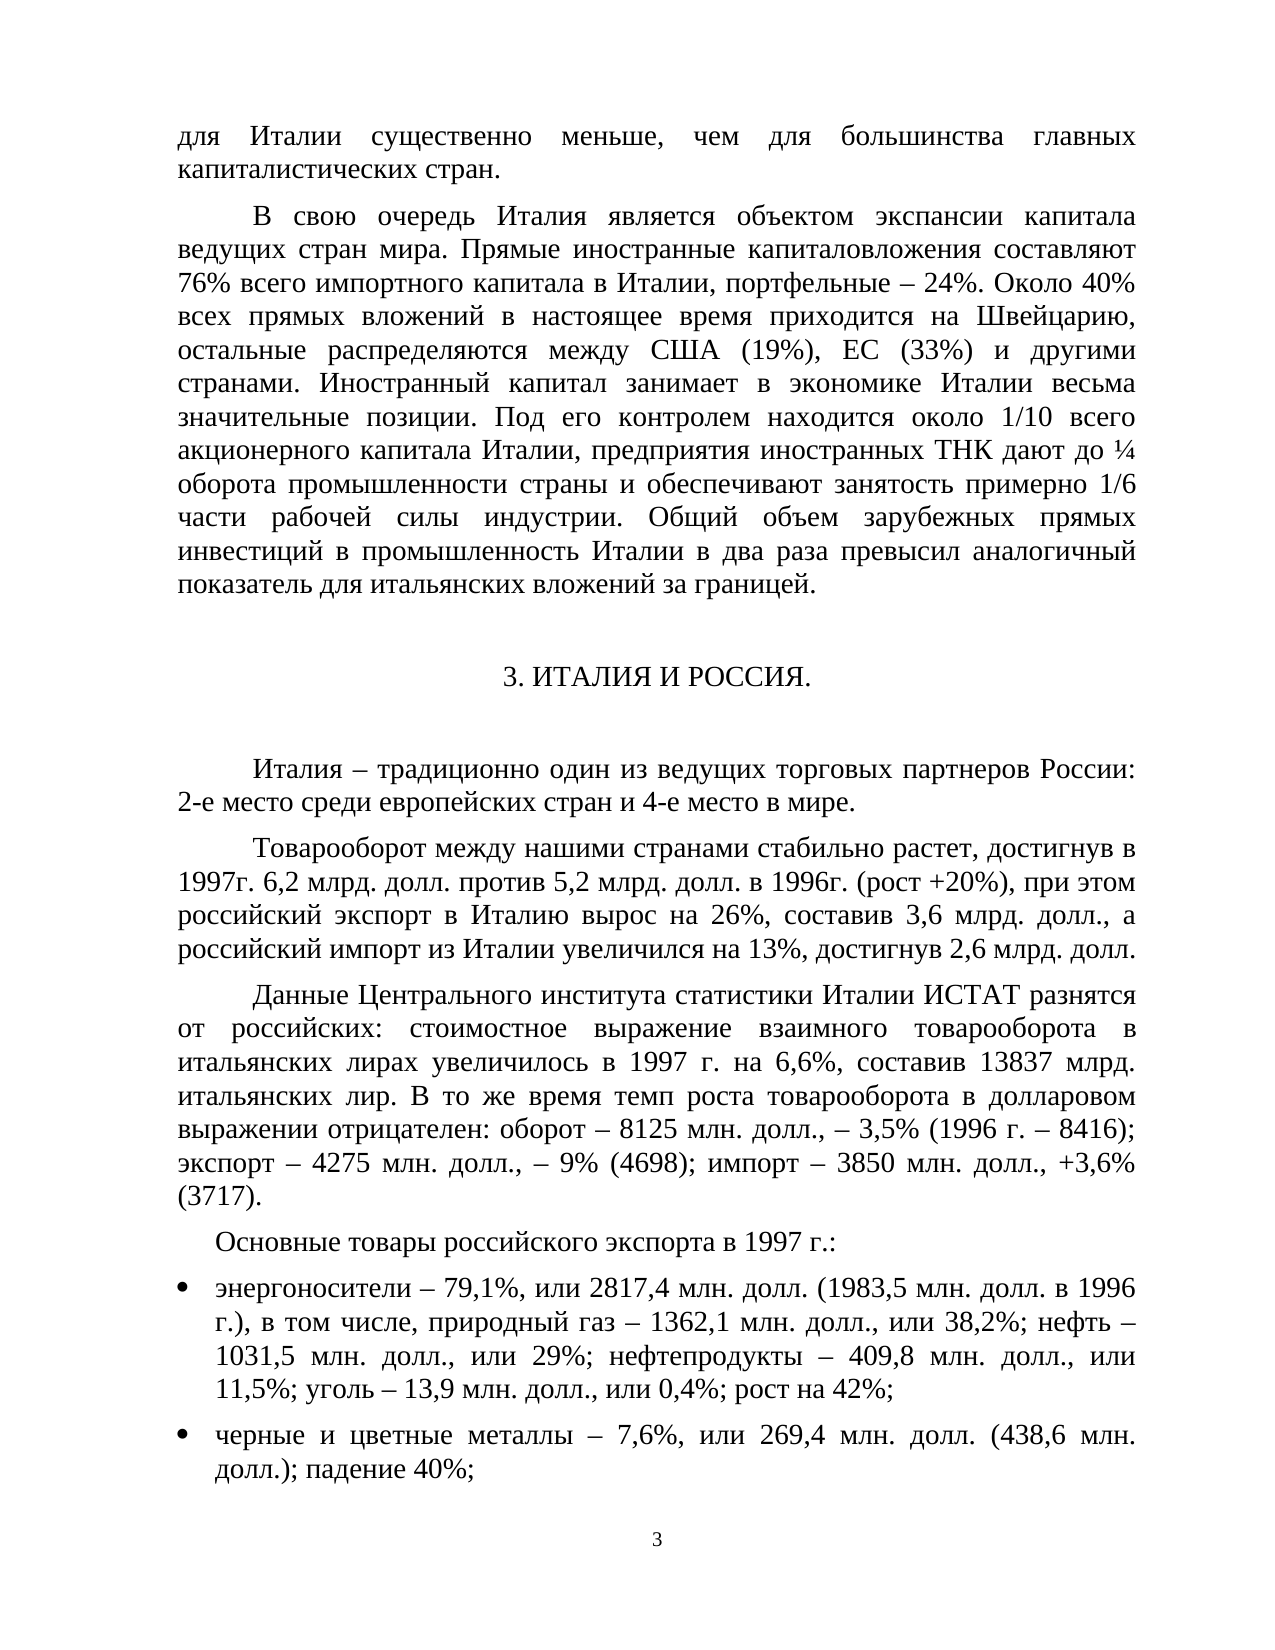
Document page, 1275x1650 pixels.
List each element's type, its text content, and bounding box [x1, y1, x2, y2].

text Данные Центрального института статистики Италии ИСТАТ разнятся от российских: стоимостное выражение взаимного товарооборота в итальянских лирах увеличилось в 1997 г. на 6,6%, составив 13837 млрд. итальянских лир. В то же время темп роста товарооборота в долларовом выражении отрицателен: оборот – 8125 млн. долл., – 3,5% (1996 г. – 8416); экспорт – 4275 млн. долл., – 9% (4698); импорт – 3850 млн. долл., +3,6% (3717). [177, 977, 1137, 1212]
text Товарооборот между нашими странами стабильно растет, достигнув в 1997г. 6,2 млрд. долл. против 5,2 млрд. долл. в 1996г. (рост +20%), при этом российский экспорт в Италию вырос на 26%, составив 3,6 млрд. долл., а российский импорт из Италии увеличился на 13%, достигнув 2,6 млрд. долл. [177, 830, 1137, 964]
text 3. ИТАЛИЯ И РОССИЯ. [177, 659, 1137, 692]
list энергоносители – 79,1%, или 2817,4 млн. долл. (1983,5 млн. долл. в 1996 г.), в том числе, природный газ – 1362,1 млн. долл., или 38,2%; нефть – 1031,5 млн. долл., или 29%; нефтепродукты – 409,8 млн. долл., или 11,5%; уголь – 13,9 млн. долл., или 0,4%; рост на 42%; [177, 1270, 1137, 1405]
text Основные товары российского экспорта в 1997 г.: [177, 1224, 1137, 1258]
text Италия – традиционно один из ведущих торговых партнеров России: 2-е место среди европейских стран и 4-е место в мире. [177, 751, 1137, 818]
text В свою очередь Италия является объектом экспансии капитала ведущих стран мира. Прямые иностранные капиталовложения составляют 76% всего импортного капитала в Италии, портфельные – 24%. Около 40% всех прямых вложений в настоящее время приходится на Швейцарию, остальные распределяются между США (19%), ЕС (33%) и другими странами. Иностранный капитал занимает в экономике Италии весьма значительные позиции. Под его контролем находится около 1/10 всего акционерного капитала Италии, предприятия иностранных ТНК дают до ¼ оборота промышленности страны и обеспечивают занятость примерно 1/6 части рабочей силы индустрии. Общий объем зарубежных прямых инвестиций в промышленность Италии в два раза превысил аналогичный показатель для итальянских вложений за границей. [177, 198, 1137, 600]
list черные и цветные металлы – 7,6%, или 269,4 млн. долл. (438,6 млн. долл.); падение 40%; [177, 1417, 1137, 1484]
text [177, 118, 1137, 185]
